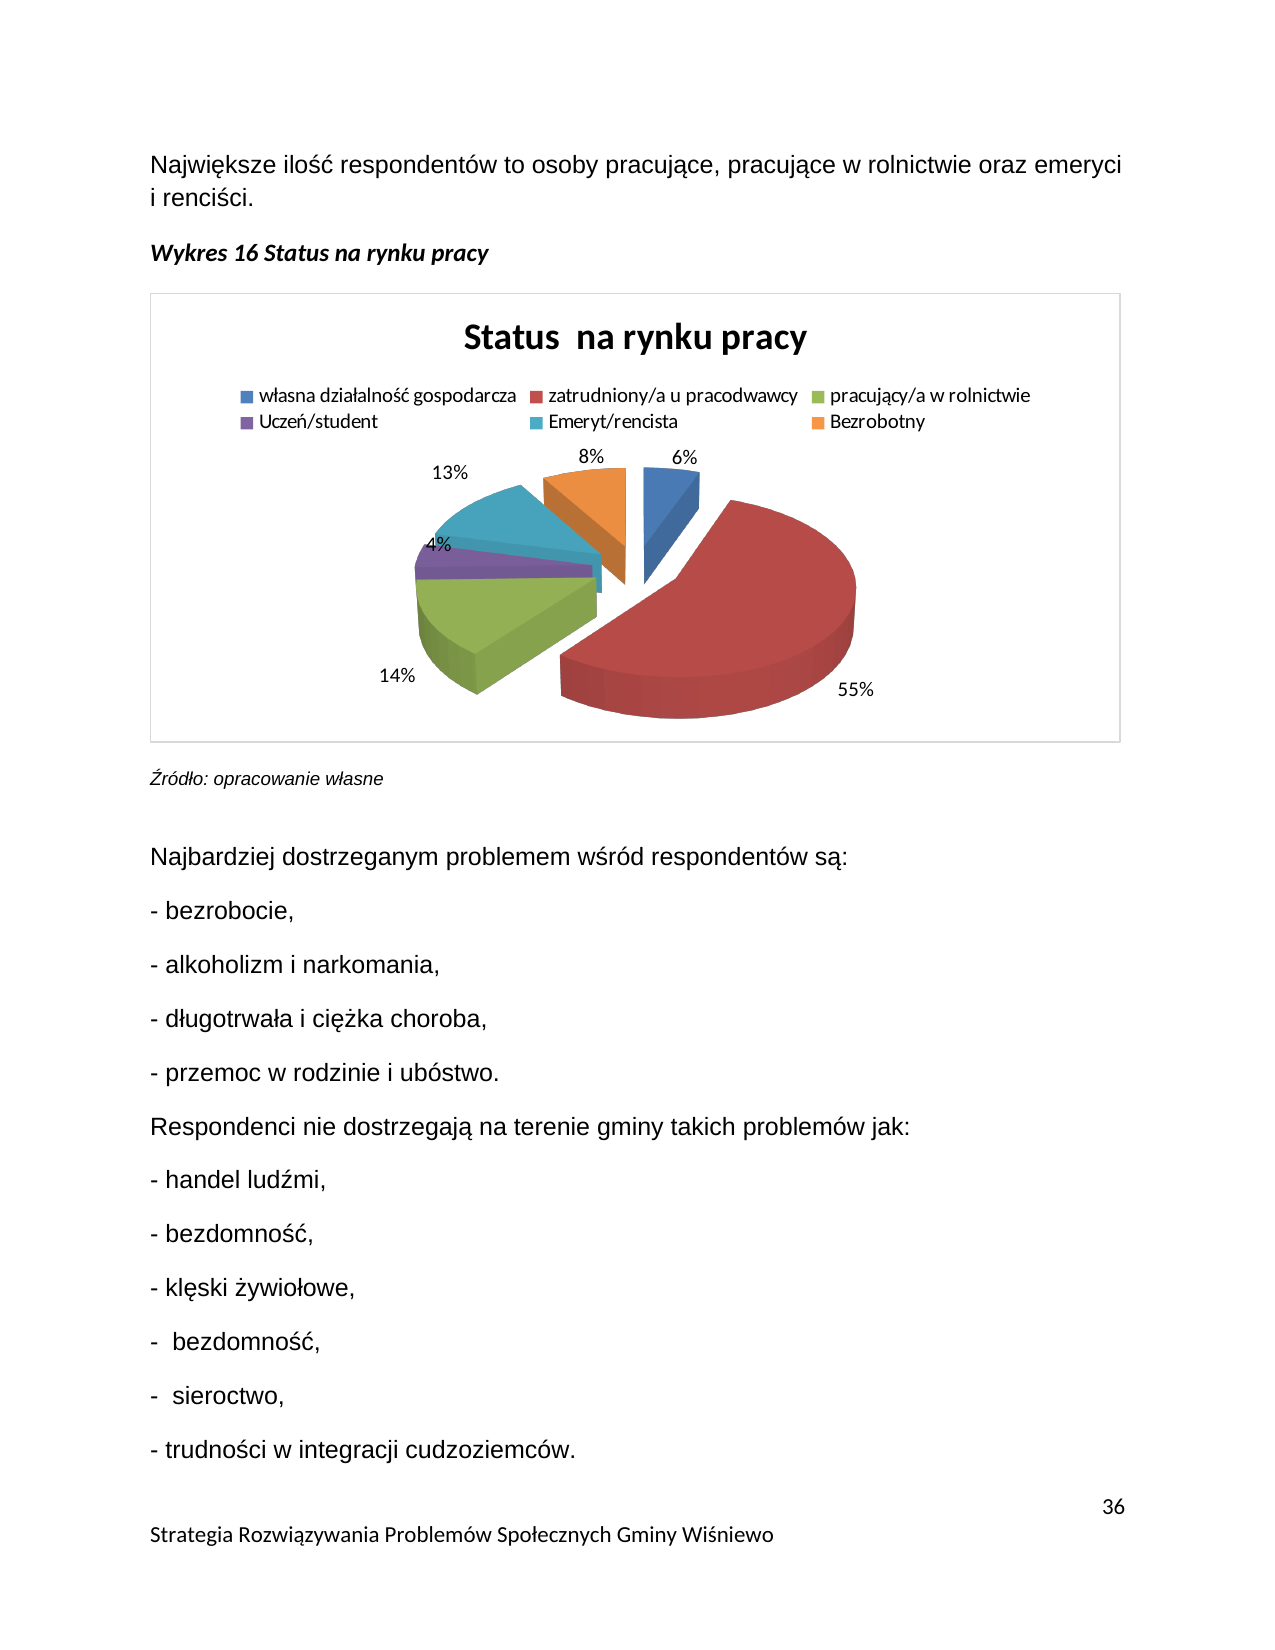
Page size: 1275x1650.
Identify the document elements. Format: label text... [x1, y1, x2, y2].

text Wykres 16 Status na rynku pracy [150, 237, 1125, 267]
text Respondenci nie dostrzegają na terenie gminy takich problemów jak: [150, 1112, 1125, 1140]
text - bezdomność, [150, 1219, 1125, 1248]
text - sieroctwo, [150, 1381, 1125, 1409]
subtitle Źródło: opracowanie własne [150, 768, 1125, 789]
text Największe ilość respondentów to osoby pracujące, pracujące w rolnictwie oraz emeryci i renciści. [150, 150, 1125, 212]
text - trudności w integracji cudzoziemców. [150, 1435, 1125, 1463]
text - bezdomność, [150, 1327, 1125, 1356]
text - alkoholizm i narkomania, [150, 950, 1125, 979]
text Najbardziej dostrzeganym problemem wśród respondentów są: [150, 842, 1125, 871]
text - długotrwała i ciężka choroba, [150, 1004, 1125, 1033]
text - klęski żywiołowe, [150, 1273, 1125, 1302]
text - bezrobocie, [150, 896, 1125, 925]
text - handel ludźmi, [150, 1165, 1125, 1194]
text - przemoc w rodzinie i ubóstwo. [150, 1058, 1125, 1086]
